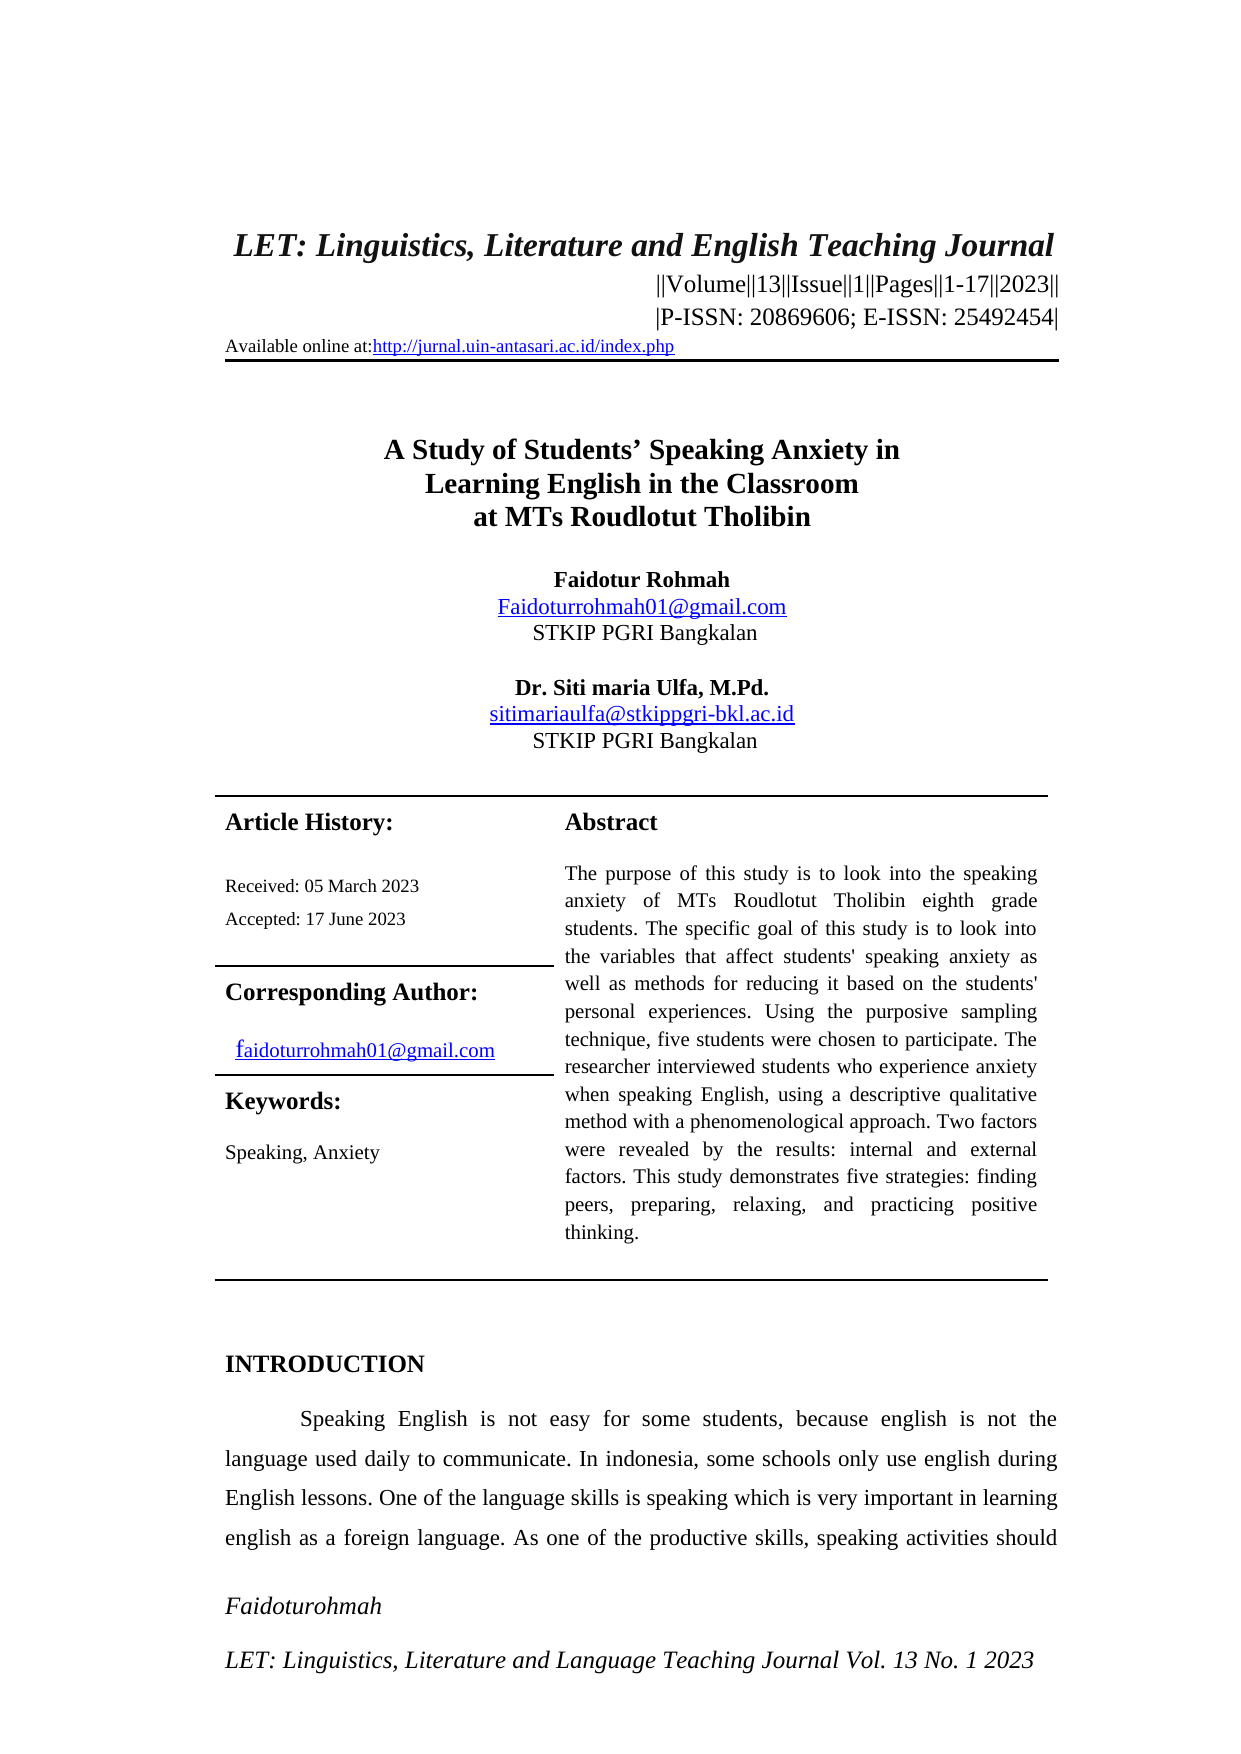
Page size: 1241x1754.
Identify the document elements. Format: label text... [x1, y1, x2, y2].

text STKIP PGRI Bangkalan [225, 727, 1059, 753]
text Faidotur Rohmah [225, 566, 1059, 593]
text A Study of Students’ Speaking Anxiety in [225, 432, 1059, 466]
table_header Article History: Received: 05 March 2023 Accepted: 17 June 2023 [215, 797, 554, 964]
table_cell Keywords: Speaking, Anxiety [215, 1076, 554, 1279]
text Faidoturrohmah01@gmail.com [225, 593, 1059, 619]
text Learning English in the Classroom [225, 466, 1059, 499]
text INTRODUCTION [225, 1349, 1059, 1378]
text ||Volume||13||Issue||1||Pages||1-17||2023|| [225, 269, 1059, 298]
table_cell Corresponding Author: faidoturrohmah01@gmail.com [215, 967, 554, 1074]
text |P-ISSN: 20869606; E-ISSN: 25492454| [225, 302, 1059, 331]
text sitimariaulfa@stkippgri-bkl.ac.id [225, 701, 1059, 727]
table_header Abstract The purpose of this study is to look into the speaking anxiety of MTs Roudlotut Tholibin eighth grade students. The specific goal of this study is to look into the variables that affect students' speaking anxiety as well as methods for reducing it based on the students' personal experiences. Using the purposive sampling technique, five students were chosen to participate. The researcher interviewed students who experience anxiety when speaking English, using a descriptive qualitative method with a phenomenological approach. Two factors were revealed by the results: internal and external factors. This study demonstrates five strategies: finding peers, preparing, relaxing, and practicing positive thinking. [554, 797, 1048, 1279]
text Available online at:http://jurnal.uin-antasari.ac.id/index.php [225, 335, 1059, 359]
text at MTs Roudlotut Tholibin [225, 499, 1059, 533]
text STKIP PGRI Bangkalan [225, 619, 1059, 645]
text Dr. Siti maria Ulfa, M.Pd. [225, 674, 1059, 701]
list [225, 1405, 1059, 1550]
